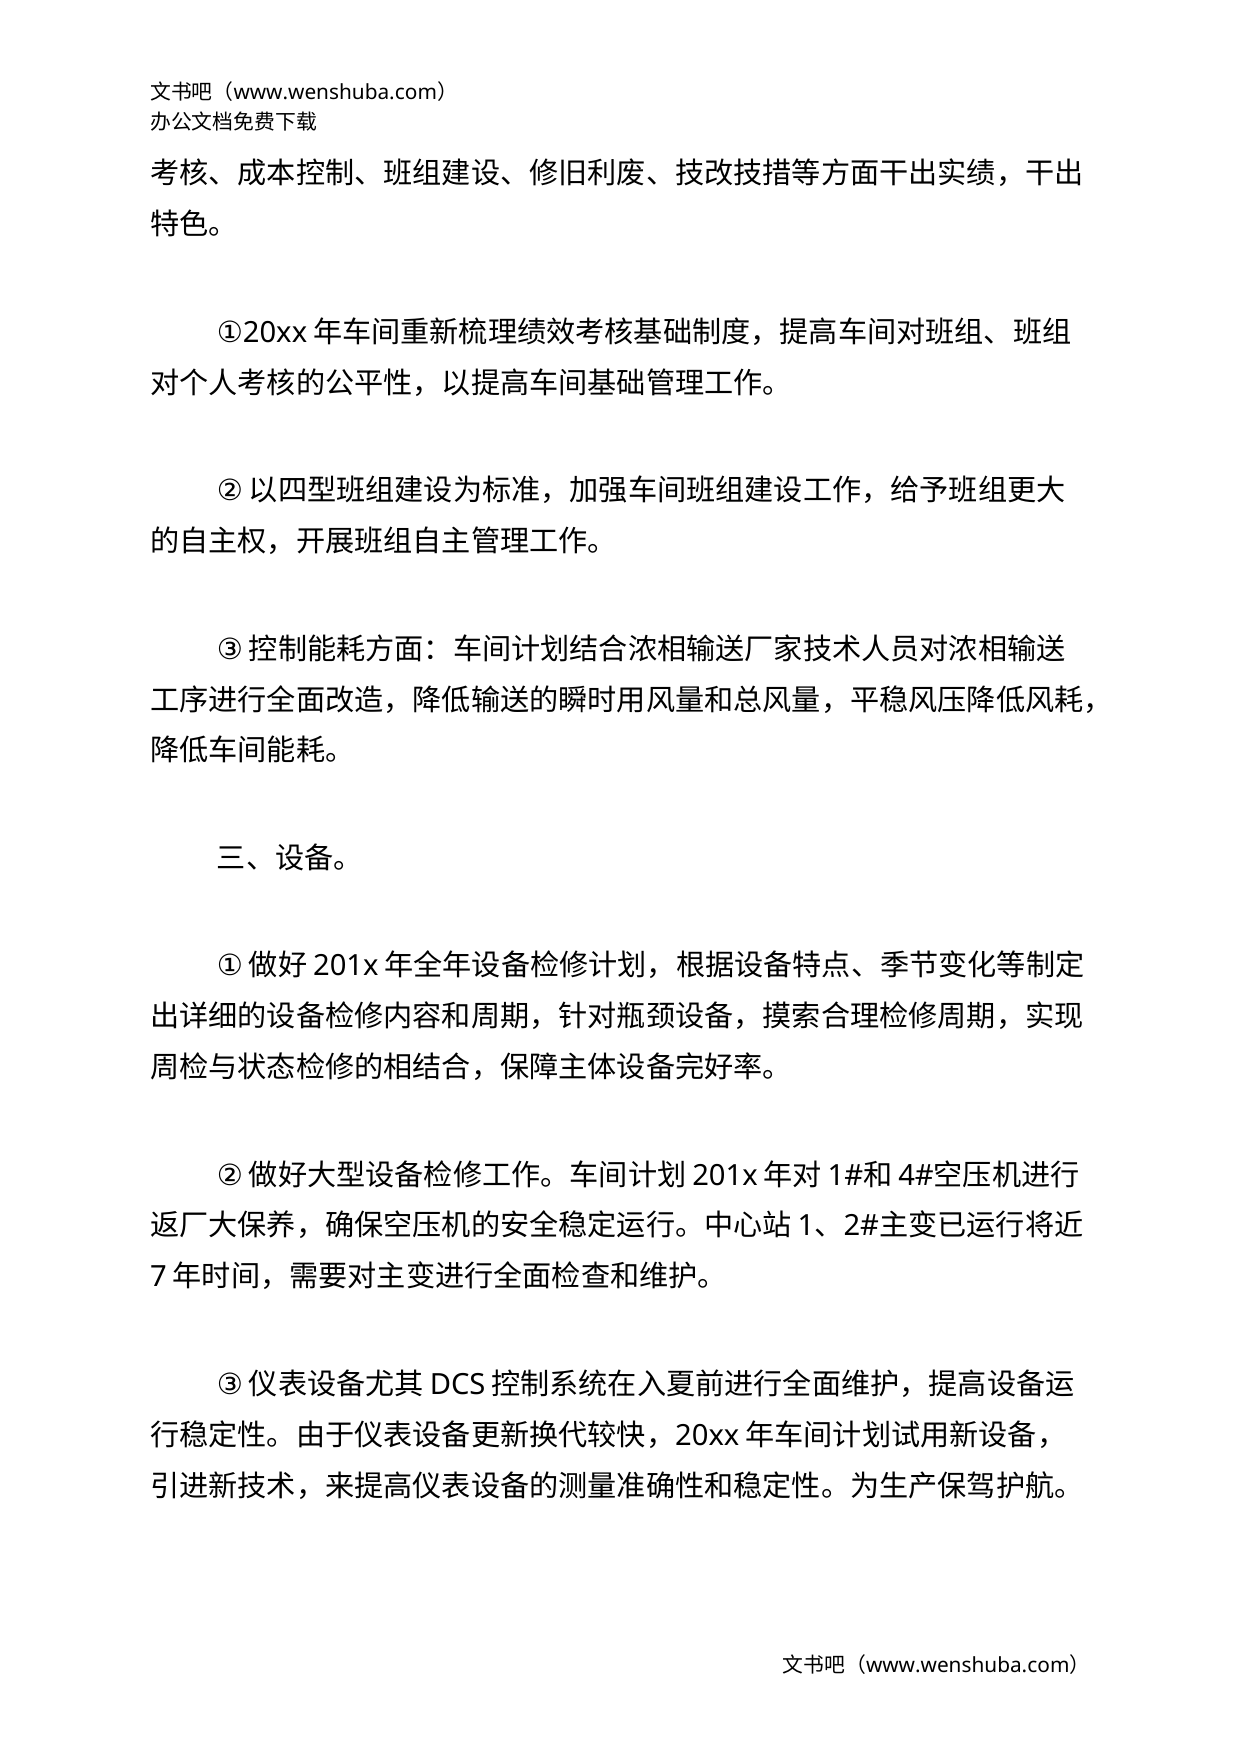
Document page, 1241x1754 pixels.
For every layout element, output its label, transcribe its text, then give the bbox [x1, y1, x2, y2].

text ①做好201x年全年设备检修计划，根据设备特点、季节变化等制定出详细的设备检修内容和周期，针对瓶颈设备，摸索合理检修周期，实现周检与状态检修的相结合，保障主体设备完好率。 [150, 942, 1090, 1086]
text ③仪表设备尤其DCS控制系统在入夏前进行全面维护，提高设备运行稳定性。由于仪表设备更新换代较快，20xx年车间计划试用新设备，引进新技术，来提高仪表设备的测量准确性和稳定性。为生产保驾护航。 [150, 1361, 1090, 1504]
text ②做好大型设备检修工作。车间计划201x年对1#和4#空压机进行返厂大保养，确保空压机的安全稳定运行。中心站1、2#主变已运行将近7年时间，需要对主变进行全面检查和维护。 [150, 1151, 1090, 1295]
text 三、设备。 [150, 834, 1090, 877]
text ①20xx年车间重新梳理绩效考核基础制度，提高车间对班组、班组对个人考核的公平性，以提高车间基础管理工作。 [150, 308, 1090, 401]
text ③控制能耗方面：车间计划结合浓相输送厂家技术人员对浓相输送工序进行全面改造，降低输送的瞬时用风量和总风量，平稳风压降低风耗，降低车间能耗。 [150, 625, 1090, 769]
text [150, 150, 1090, 243]
text ②以四型班组建设为标准，加强车间班组建设工作，给予班组更大的自主权，开展班组自主管理工作。 [150, 467, 1090, 560]
